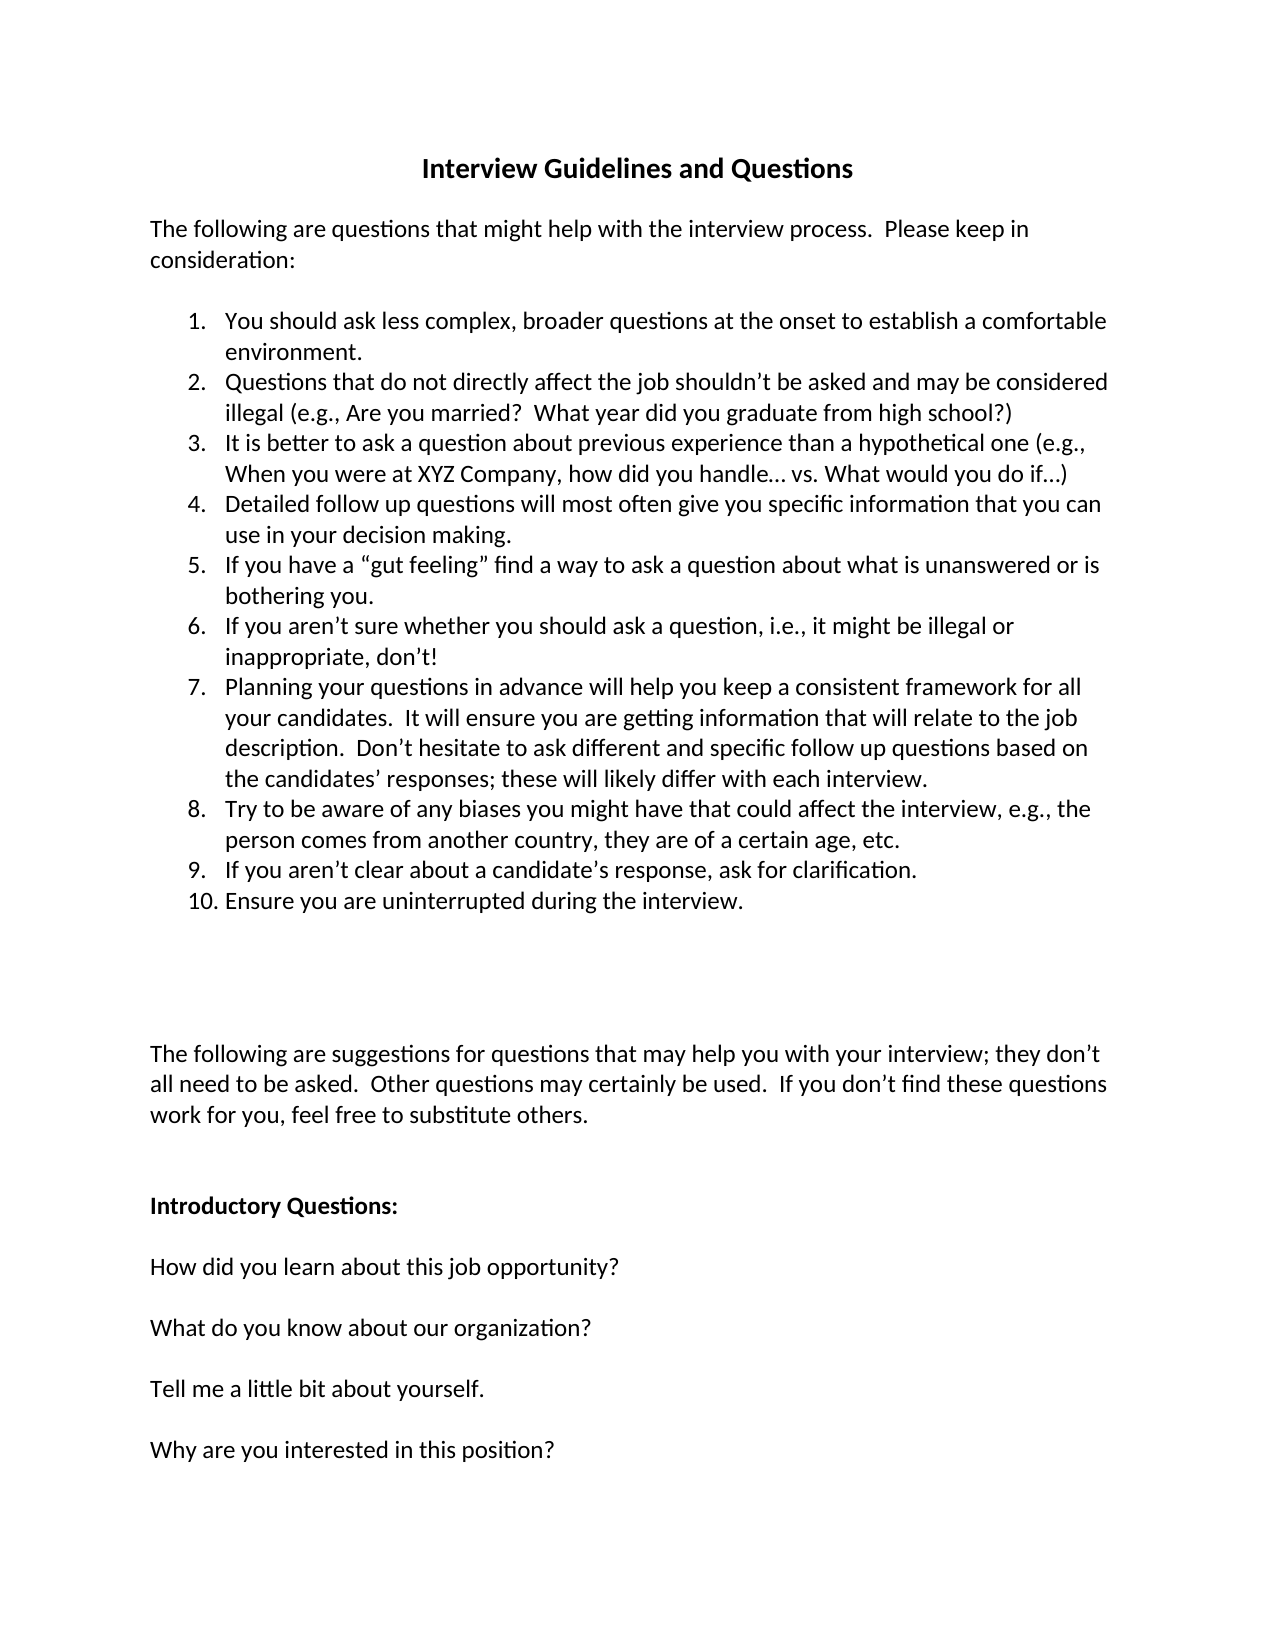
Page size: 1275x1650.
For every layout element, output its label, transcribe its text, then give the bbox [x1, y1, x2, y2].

list Ensure you are uninterrupted during the interview. [187, 885, 1125, 916]
text Why are you interested in this position? [150, 1434, 1125, 1465]
text The following are questions that might help with the interview process. Please keep in consideration: [150, 214, 1125, 275]
list Try to be aware of any biases you might have that could affect the interview, e.g., the person comes from another country, they are of a certain age, etc. [187, 793, 1125, 854]
list If you aren’t clear about a candidate’s response, ask for clarification. [187, 854, 1125, 885]
list You should ask less complex, broader questions at the onset to establish a comfortable environment. [187, 305, 1125, 366]
list If you aren’t sure whether you should ask a question, i.e., it might be illegal or inappropriate, don’t! [187, 610, 1125, 671]
text What do you know about our organization? [150, 1312, 1125, 1343]
list Detailed follow up questions will most often give you specific information that you can use in your decision making. [187, 488, 1125, 549]
text Tell me a little bit about yourself. [150, 1373, 1125, 1404]
text The following are suggestions for questions that may help you with your interview; they don’t all need to be asked. Other questions may certainly be used. If you don’t find these questions work for you, feel free to substitute others. [150, 1038, 1125, 1129]
text Interview Guidelines and Questions [150, 150, 1125, 186]
text Introductory Questions: [150, 1190, 1125, 1221]
list If you have a “gut feeling” find a way to ask a question about what is unanswered or is bothering you. [187, 549, 1125, 610]
text How did you learn about this job opportunity? [150, 1251, 1125, 1282]
list Planning your questions in advance will help you keep a consistent framework for all your candidates. It will ensure you are getting information that will relate to the job description. Don’t hesitate to ask different and specific follow up questions based on the candidates’ responses; these will likely differ with each interview. [187, 671, 1125, 793]
list It is better to ask a question about previous experience than a hypothetical one (e.g., When you were at XYZ Company, how did you handle… vs. What would you do if…) [187, 427, 1125, 488]
list Questions that do not directly affect the job shouldn’t be asked and may be considered illegal (e.g., Are you married? What year did you graduate from high school?) [187, 366, 1125, 427]
